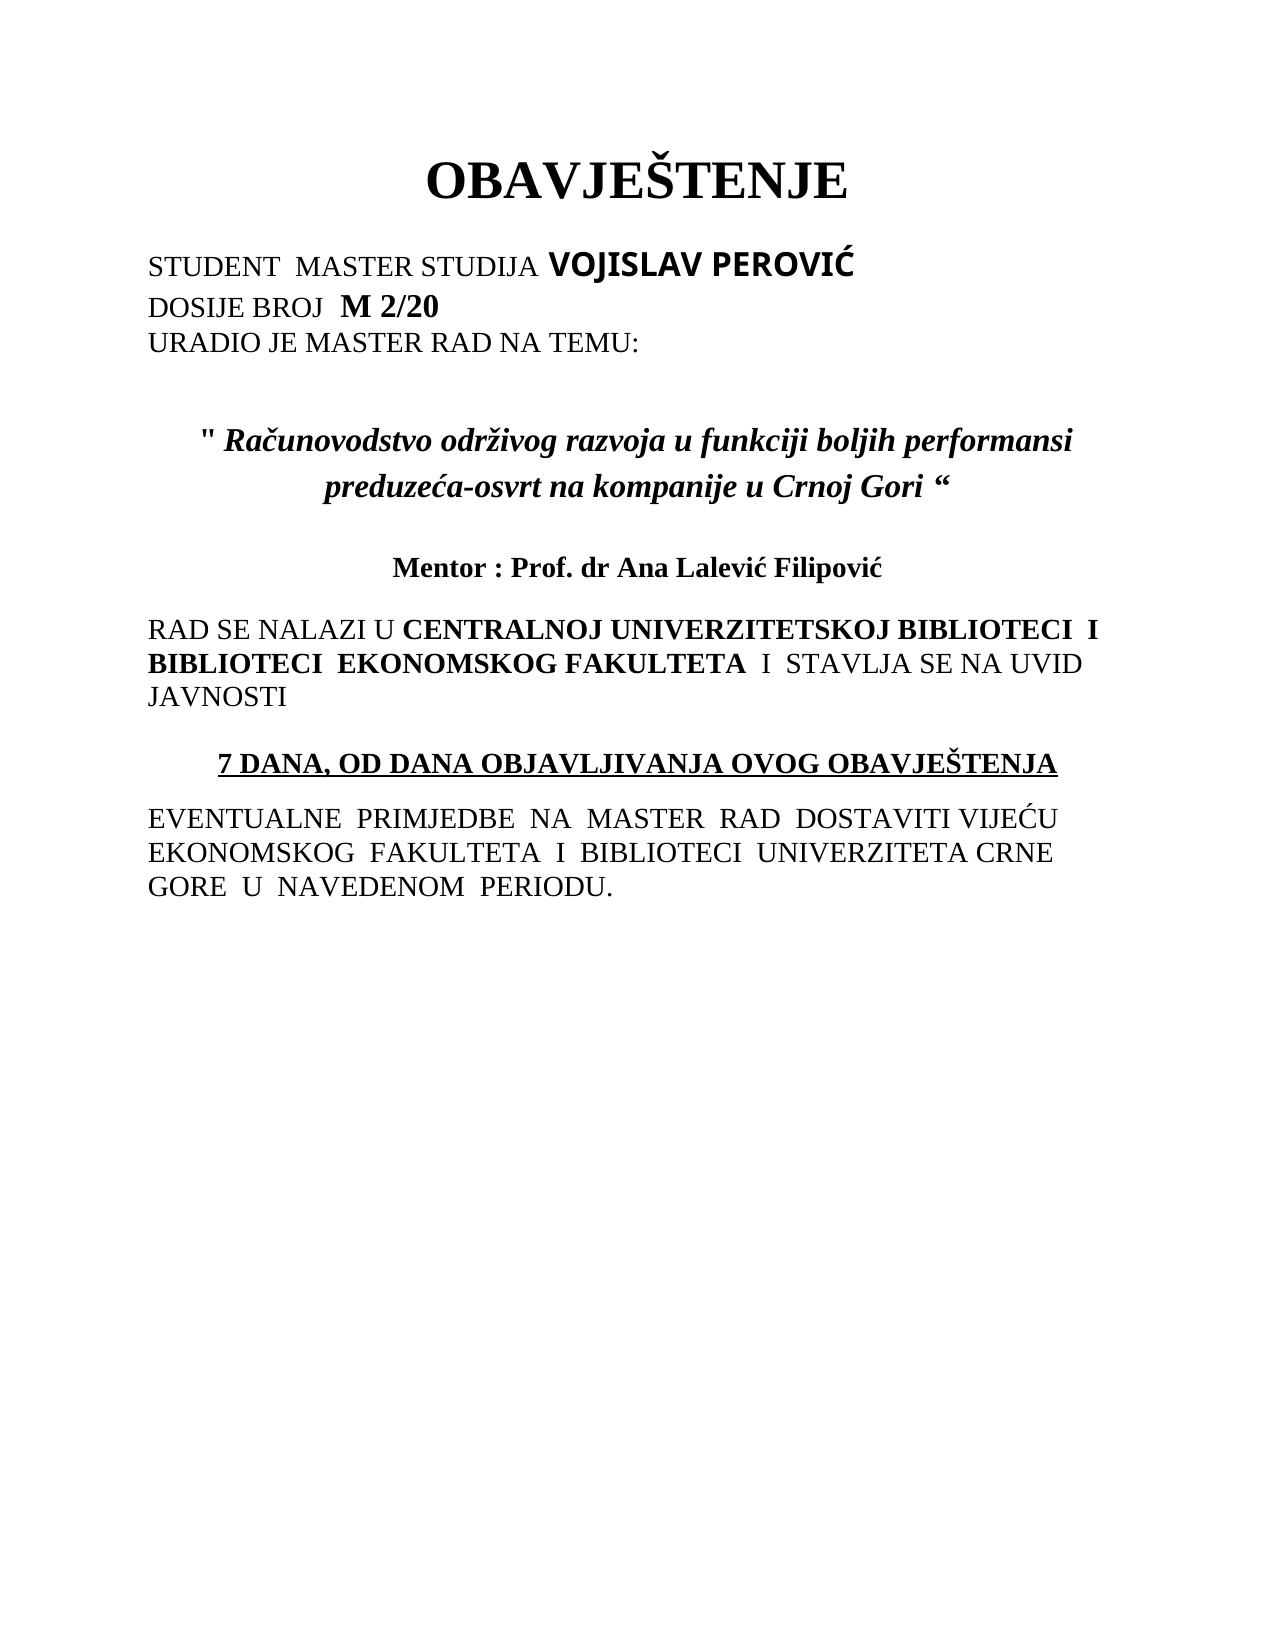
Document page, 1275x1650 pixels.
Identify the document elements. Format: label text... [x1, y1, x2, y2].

text URADIO JE MASTER RAD NA TEMU: [148, 325, 1127, 358]
text Eventualne primjedbe na master dostaviti VIJEĆU EKONOMSKOG FAKULTETA I BIBLIOTECI UNIVERZITETA CRNE GORE U NAVEDENOM PERIODU. [148, 802, 1127, 902]
text STUDENT MASTER STUDIJA VOJISLAV PEROVIĆ [148, 241, 1127, 286]
text 7 dana, od dana objavljivanja ovog obavještenja [148, 746, 1127, 780]
text SE NALAZI U CENTRALNOJ UNIVERZITETSKOJ BIBLIOTECI I BIBLIOTECI EKONOMSKOG FAKULTETA I STAVLJA SE NA UVID JAVNOSTI [148, 612, 1127, 713]
text " Računovodstvo održivog razvoja u funkciji boljih performansi preduzeća-osvrt na kompanije u Crnoj Gori “ [148, 421, 1127, 507]
text DOSIJE BROJ M 2/20 [148, 286, 1127, 325]
text OBAVJEŠTENJE [148, 148, 1127, 210]
text Mentor : Prof. dr Ana Lalević Filipović [148, 550, 1127, 583]
